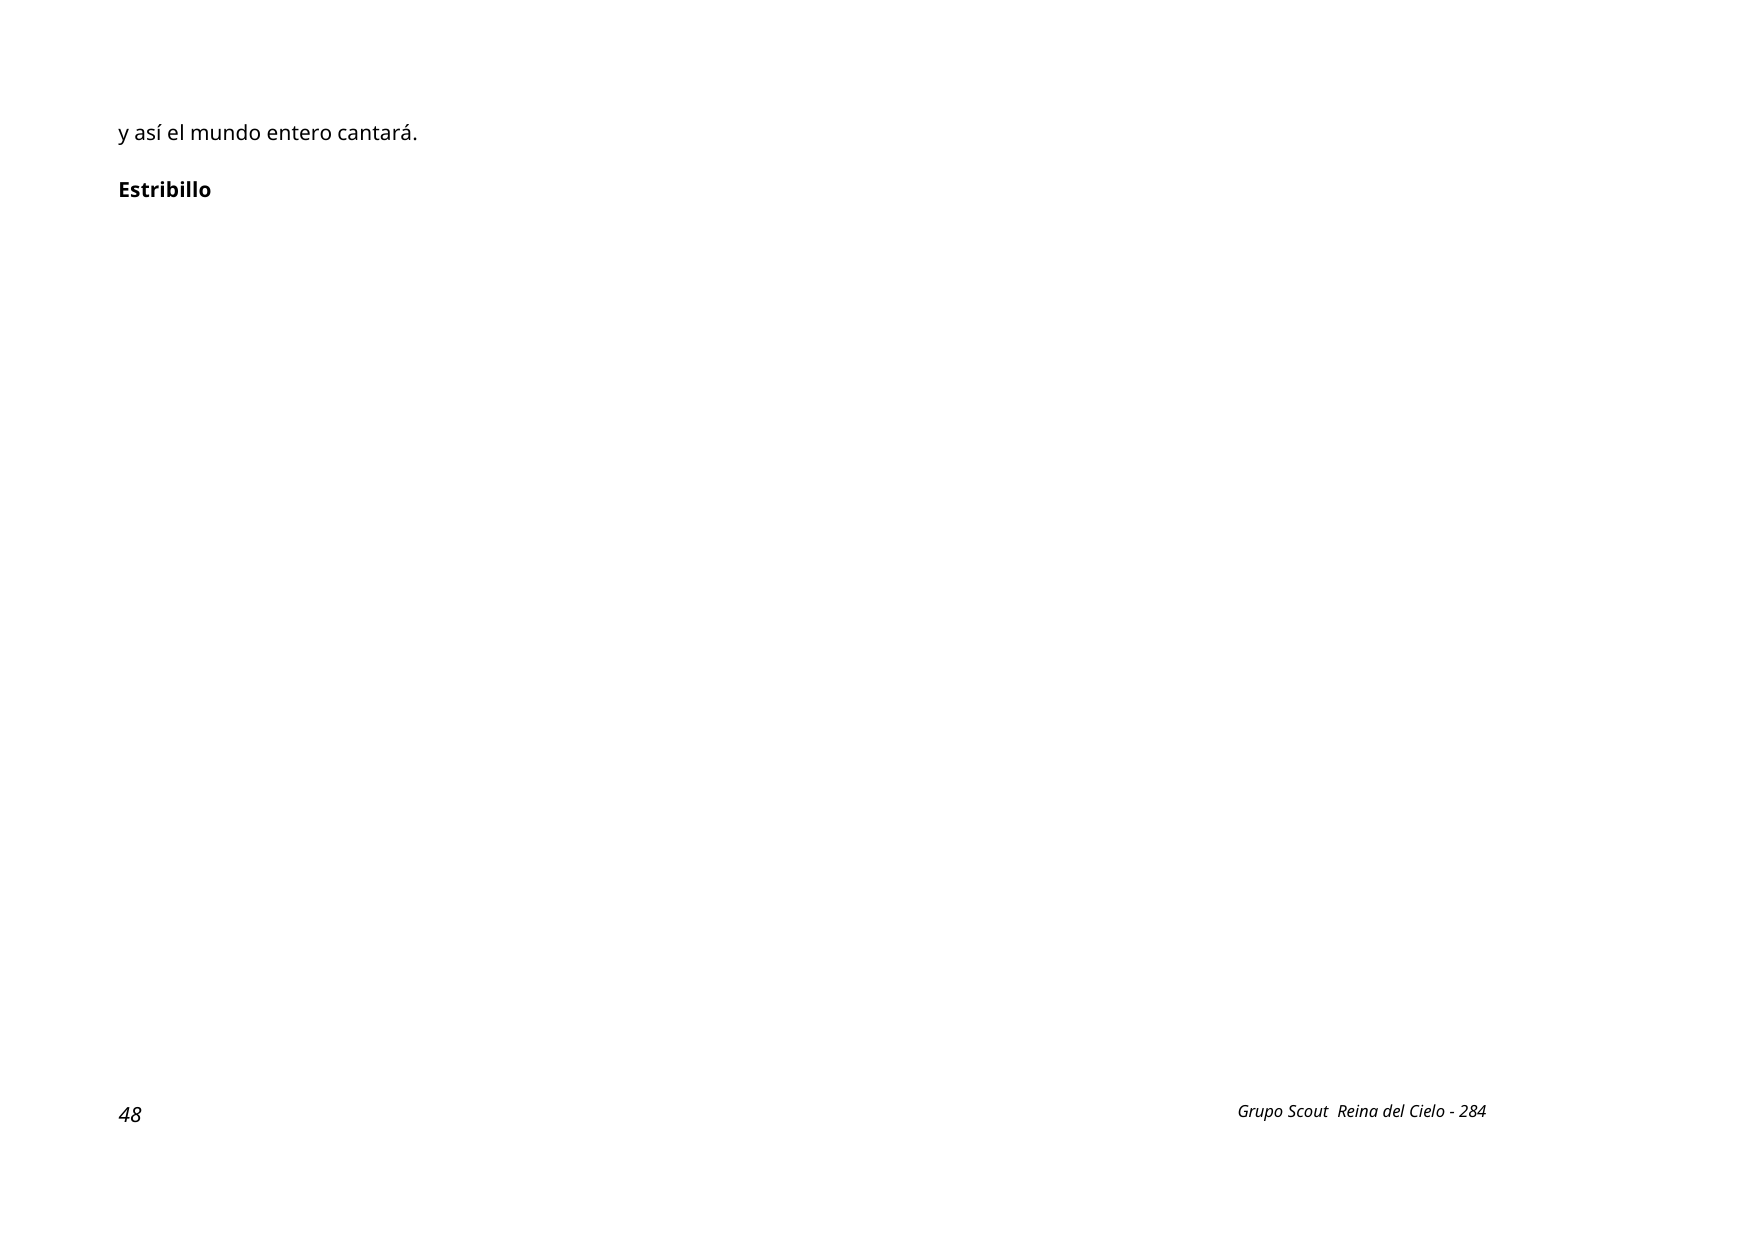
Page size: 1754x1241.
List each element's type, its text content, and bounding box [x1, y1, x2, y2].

text Estribillo [118, 175, 1518, 204]
